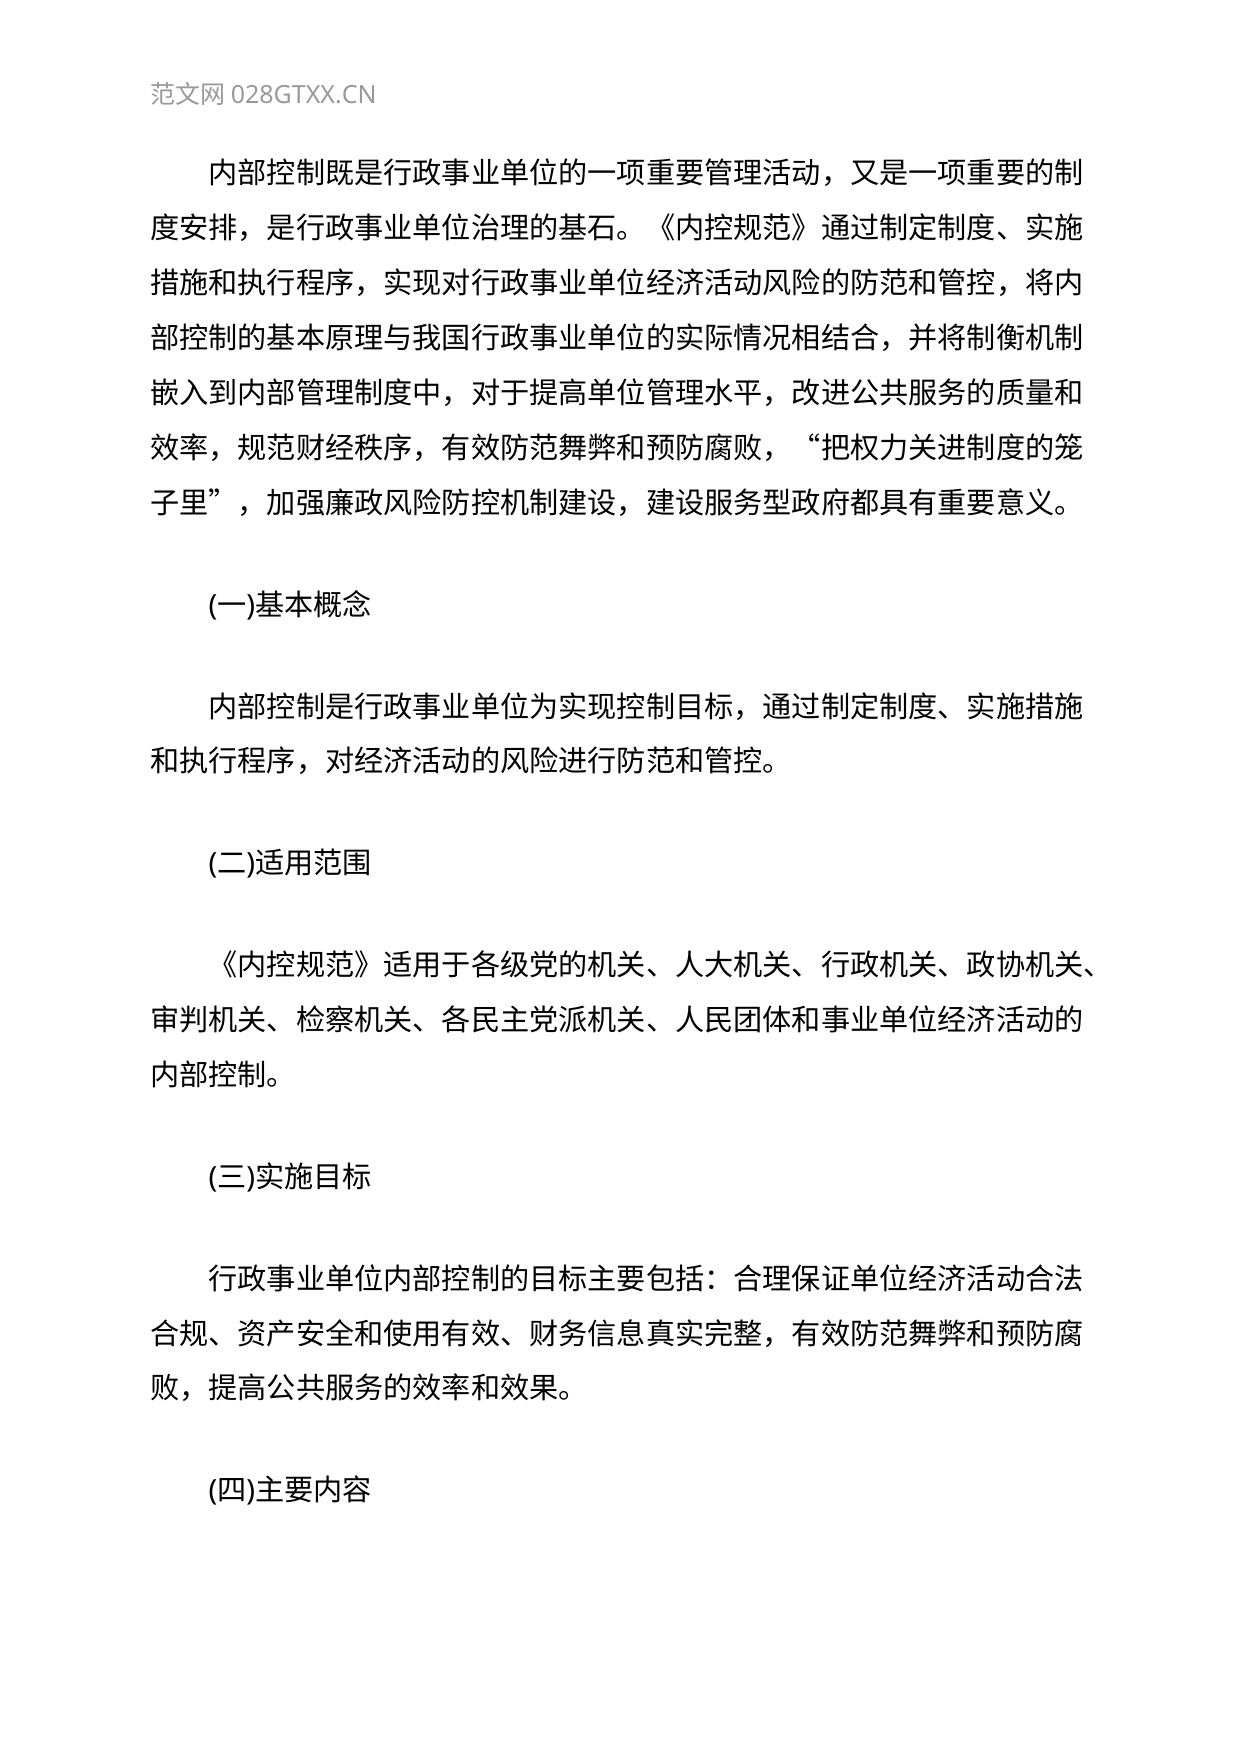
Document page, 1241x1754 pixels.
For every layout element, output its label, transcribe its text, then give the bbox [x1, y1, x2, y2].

text (一)基本概念 [150, 581, 1090, 623]
text 《内控规范》适用于各级党的机关、人大机关、行政机关、政协机关、审判机关、检察机关、各民主党派机关、人民团体和事业单位经济活动的内部控制。 [150, 942, 1090, 1094]
text (四)主要内容 [150, 1467, 1090, 1509]
text (二)适用范围 [150, 840, 1090, 882]
text 内部控制既是行政事业单位的一项重要管理活动，又是一项重要的制度安排，是行政事业单位治理的基石。《内控规范》通过制定制度、实施措施和执行程序，实现对行政事业单位经济活动风险的防范和管控，将内部控制的基本原理与我国行政事业单位的实际情况相结合，并将制衡机制嵌入到内部管理制度中，对于提高单位管理水平，改进公共服务的质量和效率，规范财经秩序，有效防范舞弊和预防腐败，“把权力关进制度的笼子里”，加强廉政风险防控机制建设，建设服务型政府都具有重要意义。 [150, 150, 1090, 522]
text (三)实施目标 [150, 1153, 1090, 1196]
text 内部控制是行政事业单位为实现控制目标，通过制定制度、实施措施和执行程序，对经济活动的风险进行防范和管控。 [150, 683, 1090, 780]
text 行政事业单位内部控制的目标主要包括：合理保证单位经济活动合法合规、资产安全和使用有效、财务信息真实完整，有效防范舞弊和预防腐败，提高公共服务的效率和效果。 [150, 1255, 1090, 1407]
